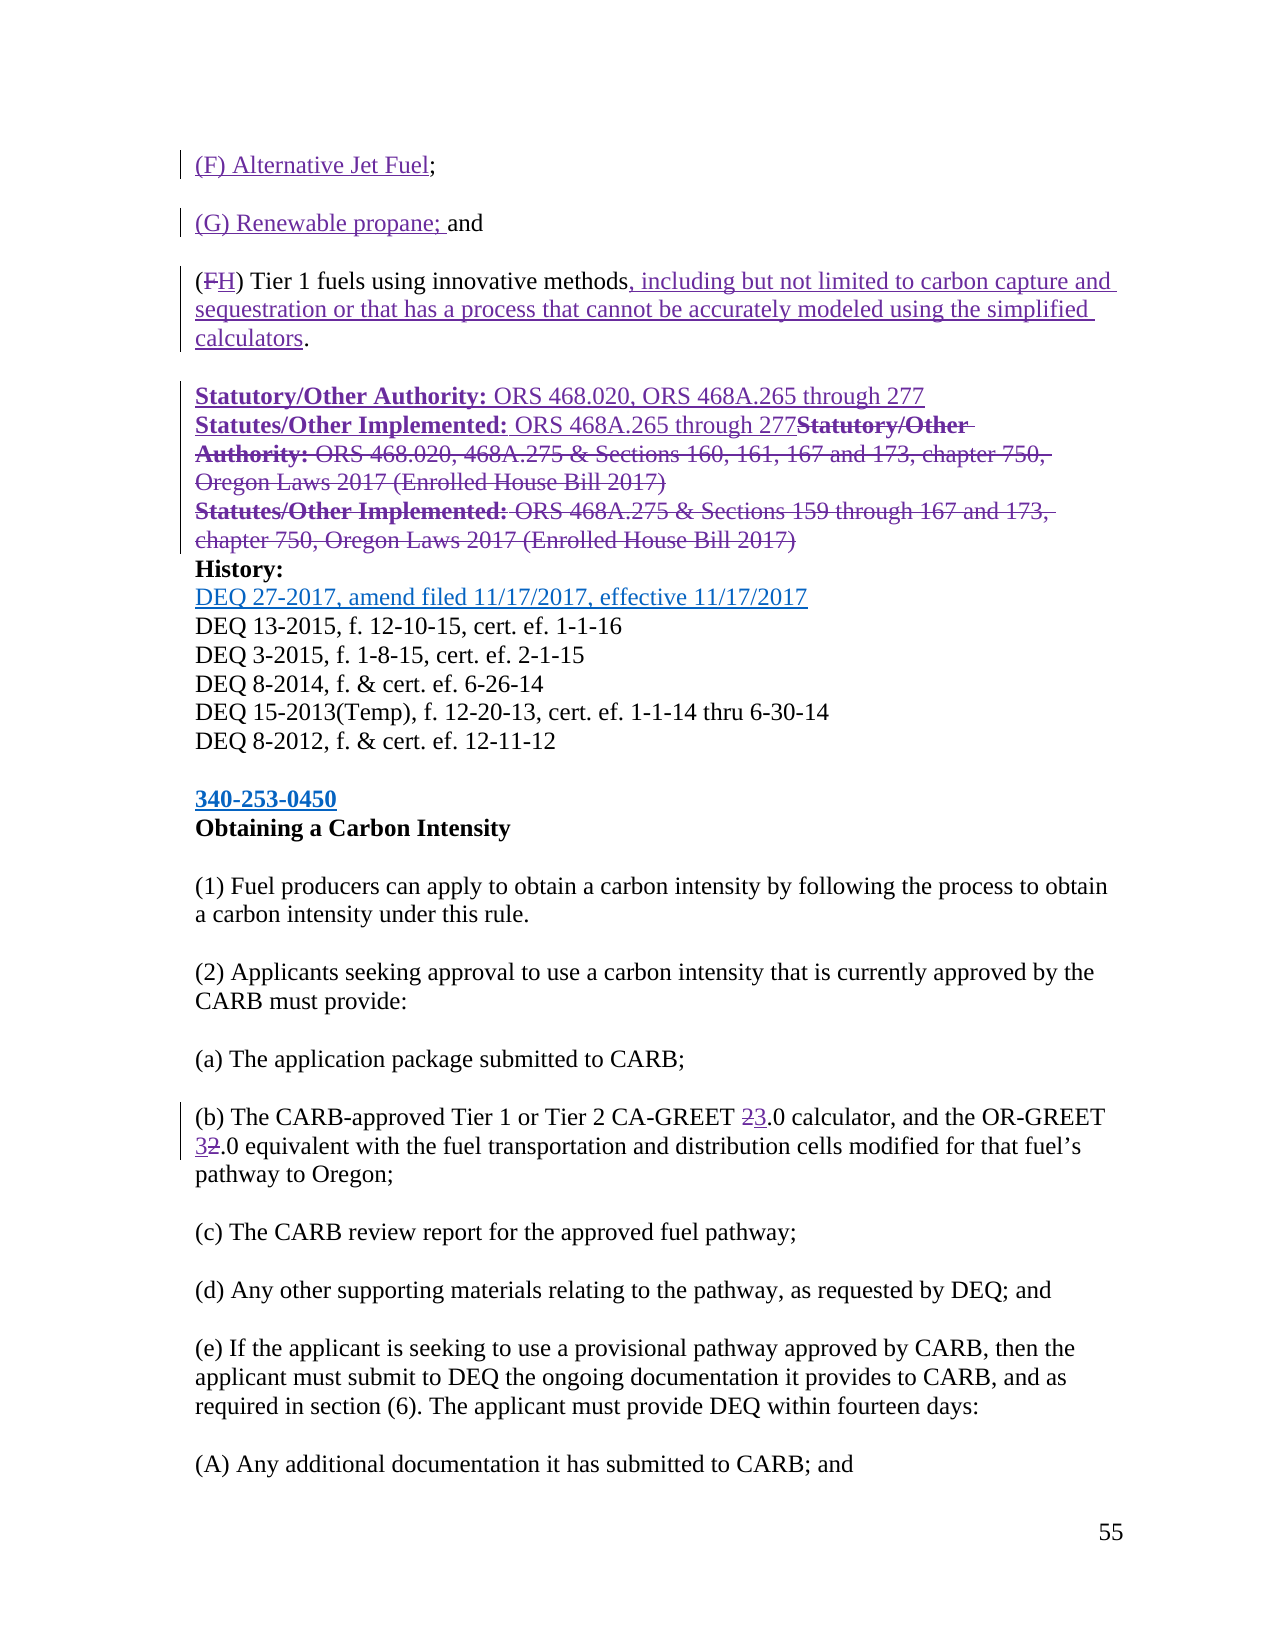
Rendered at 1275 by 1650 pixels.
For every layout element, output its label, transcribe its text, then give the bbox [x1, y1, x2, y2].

text (b) The CARB-approved Tier 1 or Tier 2 CA-GREET .0 calculator, and the OR-GREET .0 equivalent with the fuel transportation and distribution cells modified for that fuel’s pathway to Oregon; [195, 1102, 1125, 1188]
text (e) If the applicant is seeking to use a provisional pathway approved by CARB, then the applicant must submit to DEQ the ongoing documentation it provides to CARB, and as required in section (6). The applicant must provide DEQ within fourteen days: [195, 1333, 1125, 1419]
text 340-253-0450 Obtaining a Carbon Intensity [195, 784, 1125, 842]
text ; [195, 150, 1125, 179]
text (A) Any additional documentation it has submitted to CARB; and [195, 1449, 1125, 1477]
text History: DEQ 27-2017, amend filed 11/17/2017, effective 11/17/2017 DEQ 13-2015, f. 12-10-15, cert. ef. 1-1-16 DEQ 3-2015, f. 1-8-15, cert. ef. 2-1-15 DEQ 8-2014, f. & cert. ef. 6-26-14 DEQ 15-2013(Temp), f. 12-20-13, cert. ef. 1-1-14 thru 6-30-14 DEQ 8-2012, f. & cert. ef. 12-11-12 [195, 381, 1125, 755]
text (c) The CARB review report for the approved fuel pathway; [195, 1217, 1125, 1246]
text and [195, 208, 1125, 237]
text (1) Fuel producers can apply to obtain a carbon intensity by following the process to obtain a carbon intensity under this rule. [195, 871, 1125, 928]
text (d) Any other supporting materials relating to the pathway, as requested by DEQ; and [195, 1275, 1125, 1304]
text () Tier 1 fuels using innovative methods. [195, 266, 1125, 352]
text (2) Applicants seeking approval to use a carbon intensity that is currently approved by the CARB must provide: [195, 957, 1125, 1015]
text (a) The application package submitted to CARB; [195, 1044, 1125, 1073]
